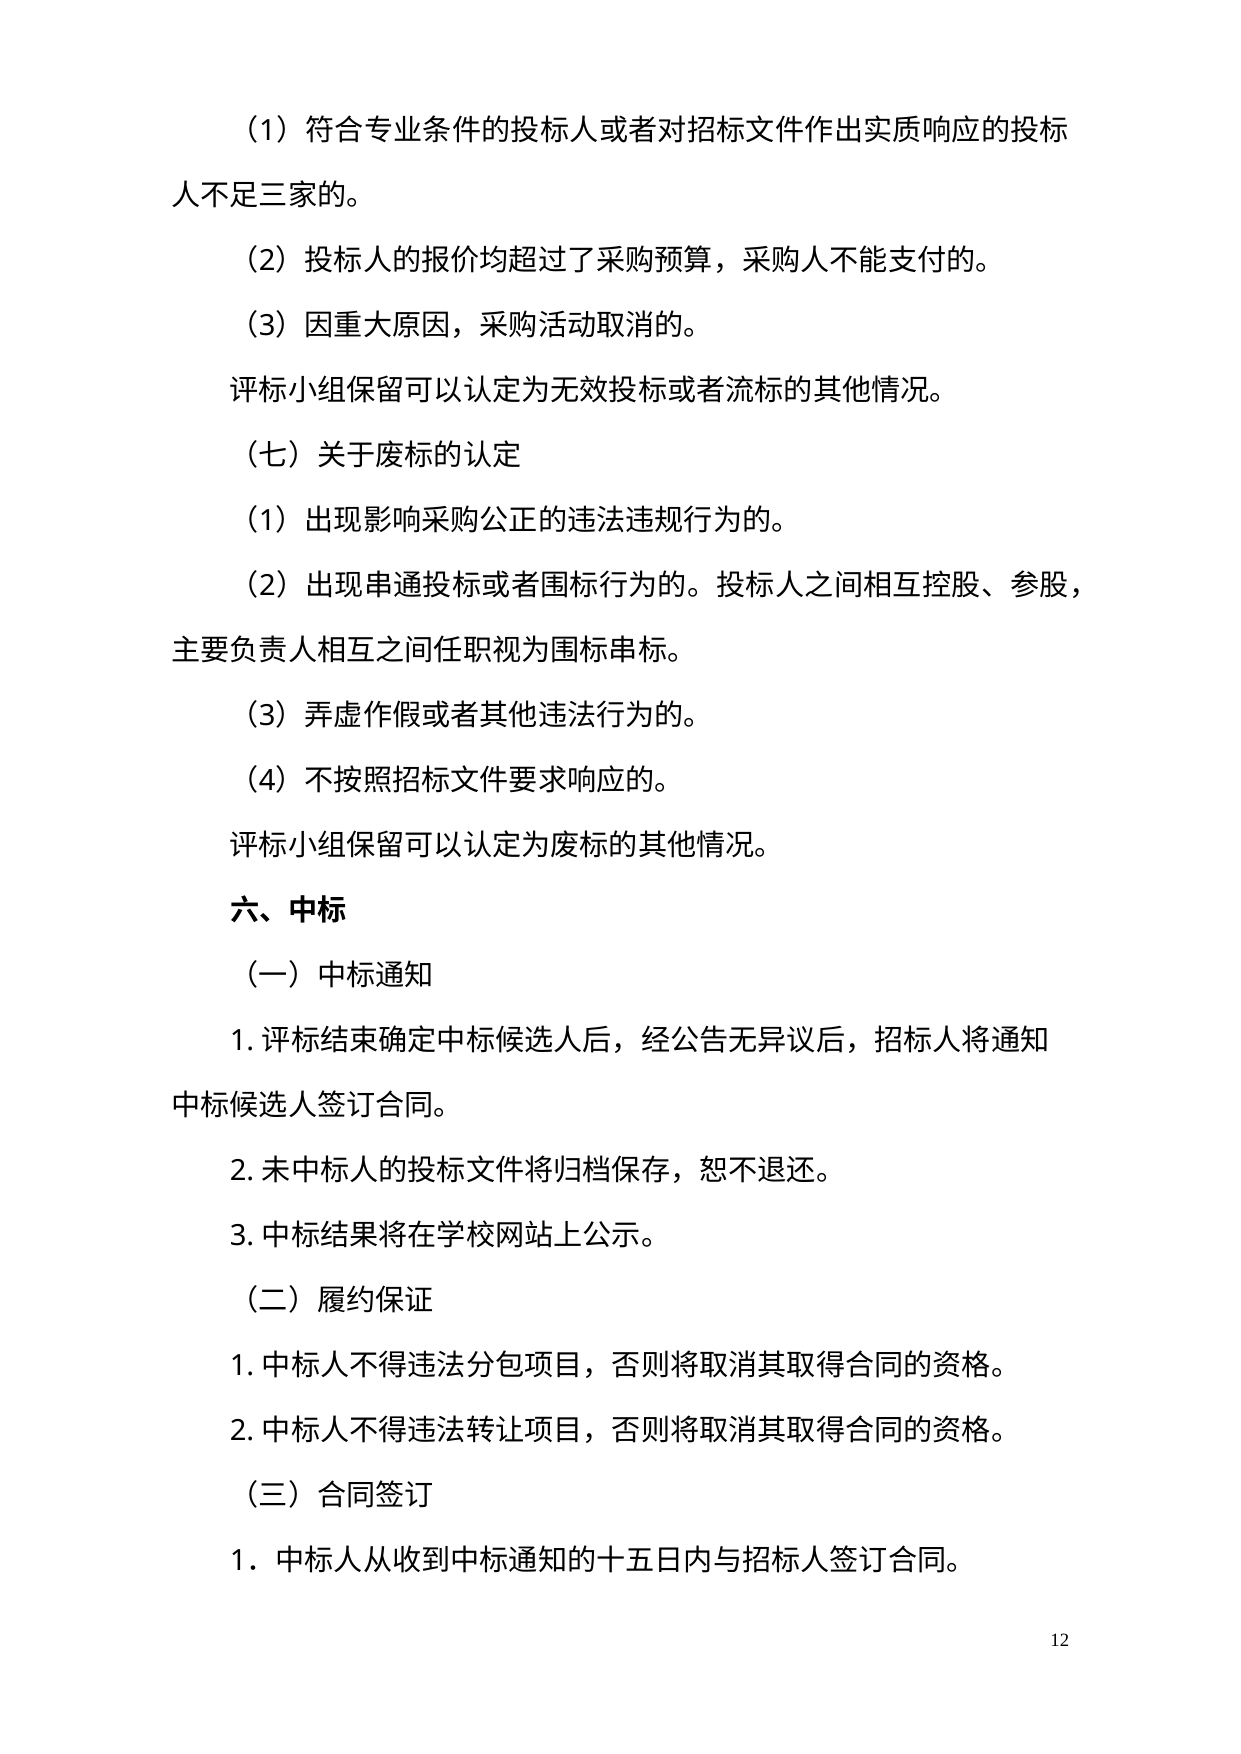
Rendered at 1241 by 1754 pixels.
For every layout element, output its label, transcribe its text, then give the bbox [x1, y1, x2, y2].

text 1．中标人从收到中标通知的十五日内与招标人签订合同。 [171, 1525, 1069, 1590]
text （3）因重大原因，采购活动取消的。 [171, 290, 1069, 355]
text （二）履约保证 [171, 1265, 1069, 1330]
text 3. 中标结果将在学校网站上公示。 [171, 1200, 1069, 1265]
text （2）投标人的报价均超过了采购预算，采购人不能支付的。 [171, 225, 1069, 290]
text 2. 未中标人的投标文件将归档保存，恕不退还。 [171, 1135, 1069, 1200]
text 六、中标 [171, 875, 1069, 940]
text 2. 中标人不得违法转让项目，否则将取消其取得合同的资格。 [171, 1395, 1069, 1460]
text 评标小组保留可以认定为废标的其他情况。 [171, 810, 1069, 875]
text （1）出现影响采购公正的违法违规行为的。 [171, 485, 1069, 550]
text （1）符合专业条件的投标人或者对招标文件作出实质响应的投标人不足三家的。 [171, 95, 1069, 225]
text （七）关于废标的认定 [171, 420, 1069, 485]
text 评标小组保留可以认定为无效投标或者流标的其他情况。 [171, 355, 1069, 420]
text 1. 中标人不得违法分包项目，否则将取消其取得合同的资格。 [171, 1330, 1069, 1395]
text （3）弄虚作假或者其他违法行为的。 [171, 680, 1069, 745]
text （三）合同签订 [171, 1460, 1069, 1525]
text 1. 评标结束确定中标候选人后，经公告无异议后，招标人将通知中标候选人签订合同。 [171, 1005, 1069, 1135]
text （2）出现串通投标或者围标行为的。投标人之间相互控股、参股，主要负责人相互之间任职视为围标串标。 [171, 550, 1069, 680]
text （一）中标通知 [171, 940, 1069, 1005]
text （4）不按照招标文件要求响应的。 [171, 745, 1069, 810]
